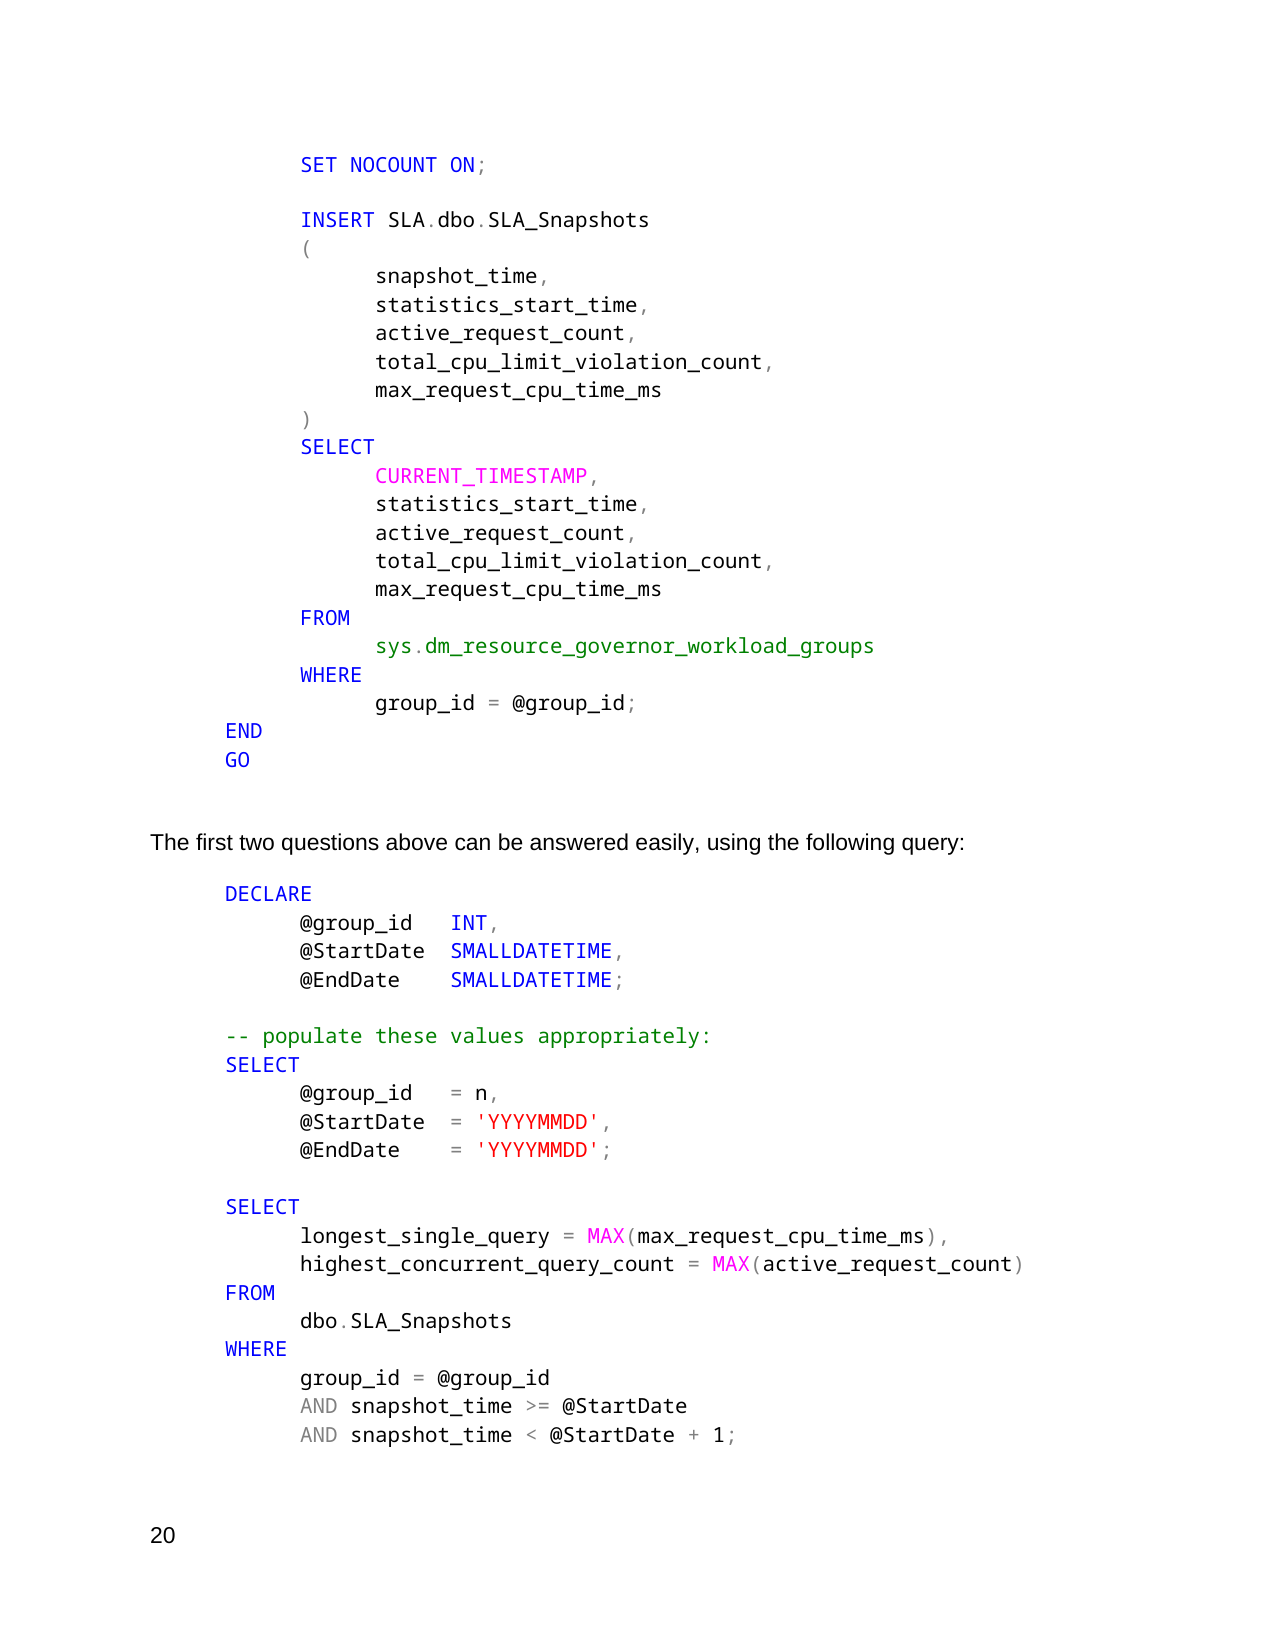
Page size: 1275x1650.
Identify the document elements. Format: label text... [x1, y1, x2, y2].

text AND snapshot_time < @StartDate + 1; [225, 1420, 1125, 1448]
text DECLARE [225, 879, 1125, 908]
text GO [225, 745, 1125, 804]
text statistics_start_time, [225, 290, 1125, 318]
text total_cpu_limit_violation_count, [225, 347, 1125, 375]
text END [225, 717, 1125, 745]
text FROM [225, 1278, 1125, 1306]
text INSERT SLA.dbo.SLA_Snapshots [225, 205, 1125, 233]
text max_request_cpu_time_ms [225, 574, 1125, 603]
text AND snapshot_time >= @StartDate [225, 1391, 1125, 1420]
text The first two questions above can be answered easily, using the following query: [150, 828, 1125, 855]
text dbo.SLA_Snapshots [225, 1306, 1125, 1334]
text @EndDate SMALLDATETIME; [225, 965, 1125, 993]
text ( [225, 233, 1125, 262]
text statistics_start_time, [225, 489, 1125, 518]
text SET NOCOUNT ON; [225, 150, 1125, 178]
text WHERE [225, 660, 1125, 688]
text max_request_cpu_time_ms [225, 375, 1125, 404]
text group_id = @group_id [225, 1363, 1125, 1391]
text FROM [225, 603, 1125, 631]
text WHERE [225, 1334, 1125, 1363]
text group_id = @group_id; [225, 688, 1125, 717]
text @EndDate = 'YYYYMMDD'; [225, 1135, 1125, 1164]
text SELECT [225, 1050, 1125, 1078]
text CURRENT_TIMESTAMP, [225, 461, 1125, 489]
text snapshot_time, [225, 262, 1125, 290]
text total_cpu_limit_violation_count, [225, 546, 1125, 574]
text SELECT [225, 1192, 1125, 1221]
text @group_id = n, [225, 1078, 1125, 1107]
text SELECT [225, 432, 1125, 461]
text highest_concurrent_query_count = MAX(active_request_count) [225, 1249, 1125, 1278]
text -- populate these values appropriately: [225, 1022, 1125, 1050]
text active_request_count, [225, 318, 1125, 347]
text ) [225, 404, 1125, 432]
text @group_id INT, [225, 908, 1125, 936]
text active_request_count, [225, 518, 1125, 546]
text @StartDate SMALLDATETIME, [225, 936, 1125, 965]
text sys.dm_resource_governor_workload_groups [225, 631, 1125, 660]
text @StartDate = 'YYYYMMDD', [225, 1107, 1125, 1135]
text longest_single_query = MAX(max_request_cpu_time_ms), [225, 1221, 1125, 1249]
